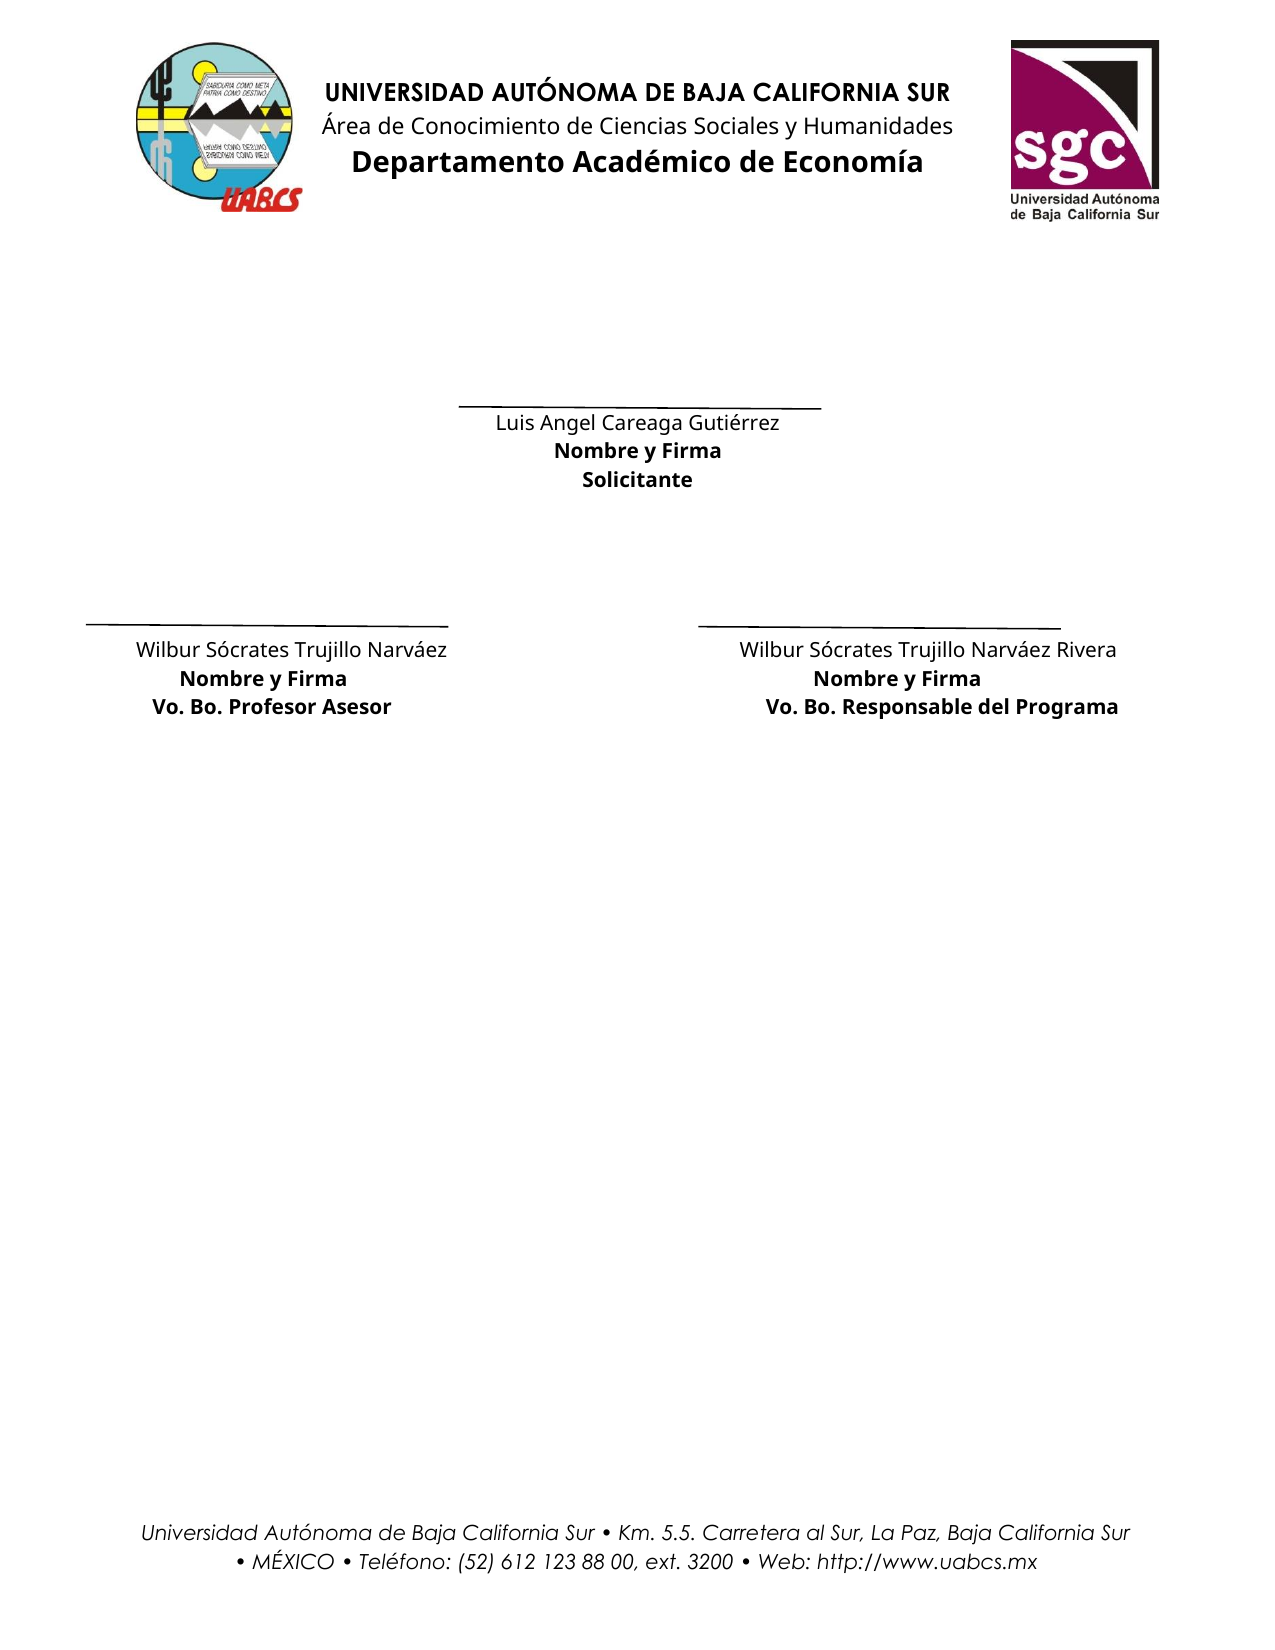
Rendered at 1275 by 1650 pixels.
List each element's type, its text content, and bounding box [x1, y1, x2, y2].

picture [1011, 40, 1160, 222]
picture [136, 42, 303, 212]
text Nombre y Firma [136, 436, 1139, 465]
text Solicitante [136, 465, 1139, 493]
text Vo. Bo. Profesor Asesor Vo. Bo. Responsable del Programa [136, 692, 1139, 749]
text Nombre y Firma Nombre y Firma [136, 664, 1139, 692]
text Luis Angel Careaga Gutiérrez [136, 408, 1139, 436]
text Wilbur Sócrates Trujillo Narváez Wilbur Sócrates Trujillo Narváez Rivera [136, 636, 1139, 664]
